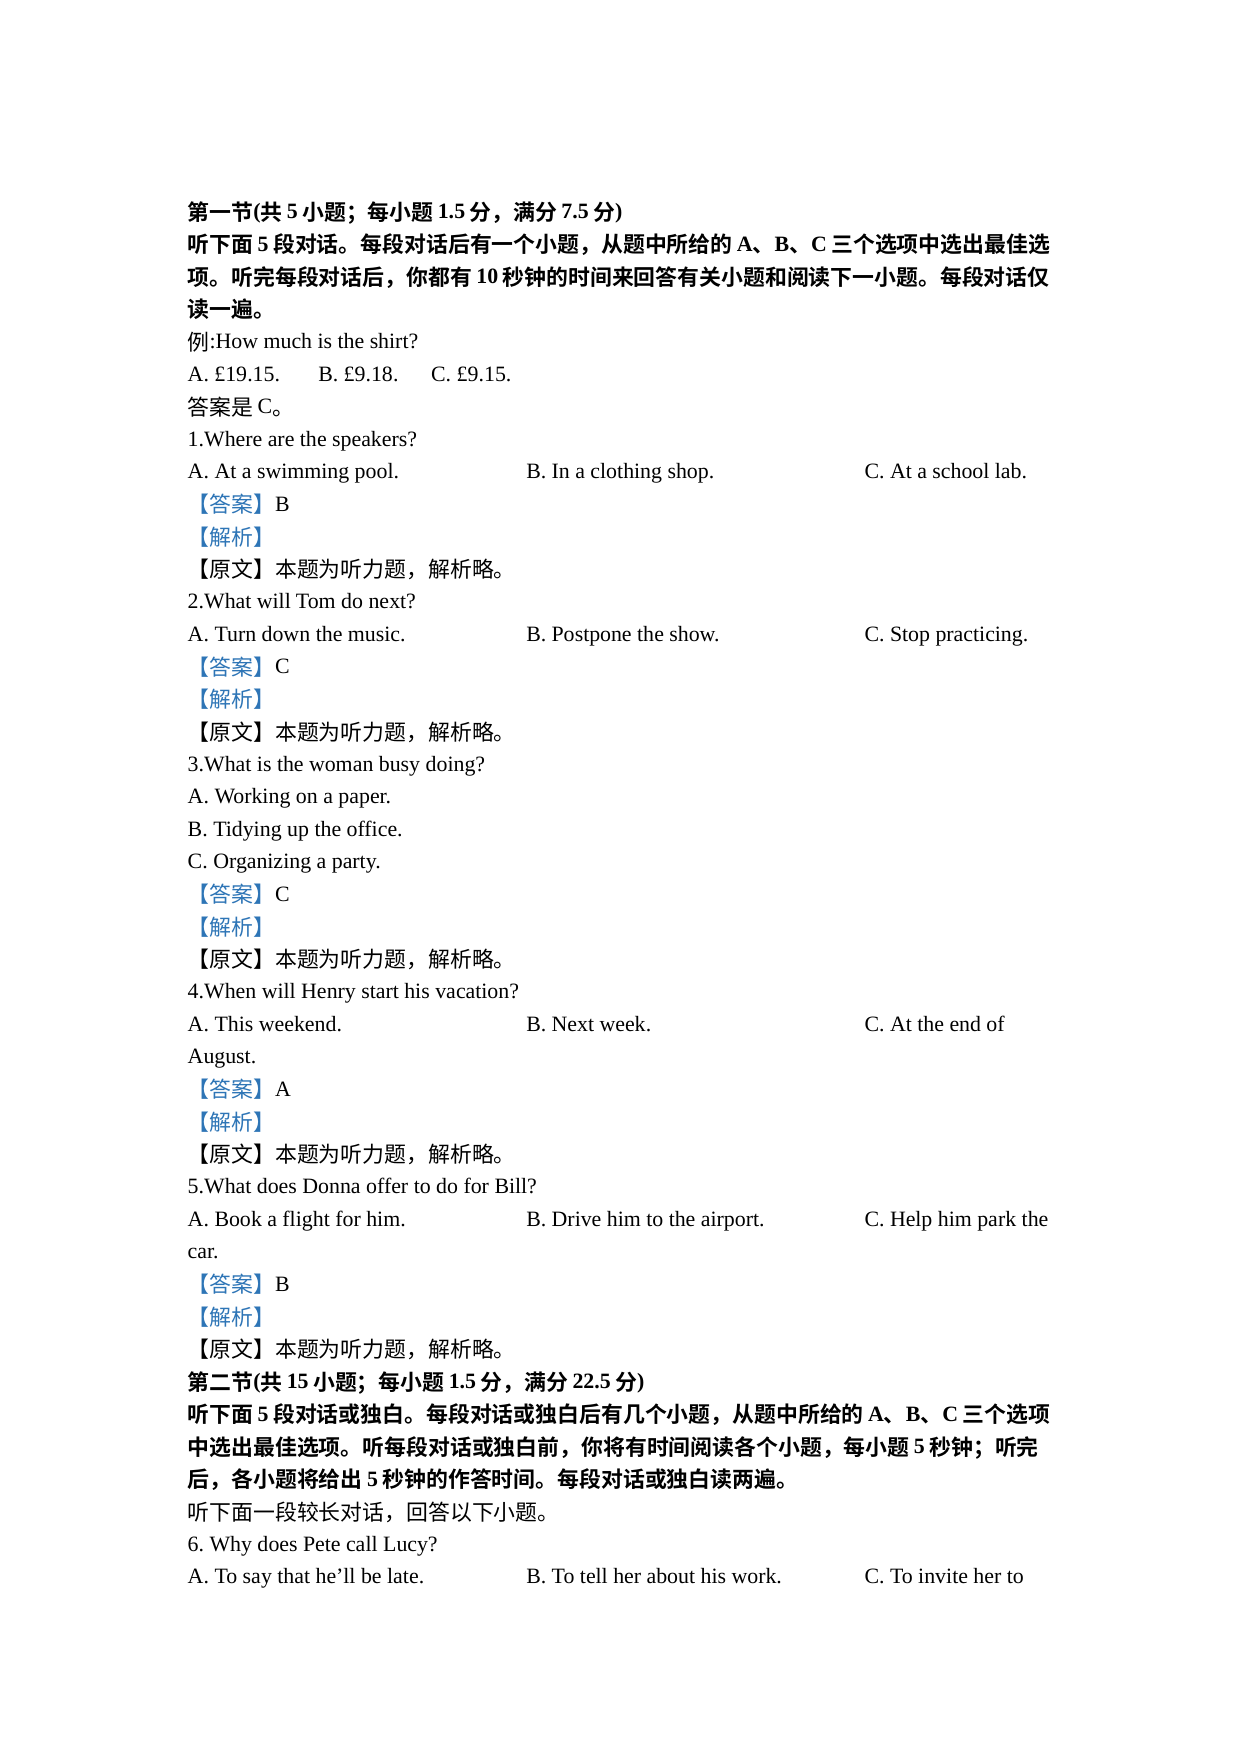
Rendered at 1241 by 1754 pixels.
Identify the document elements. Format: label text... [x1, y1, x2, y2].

text 【答案】B [187, 487, 1053, 519]
text 【解析】 [187, 909, 1053, 942]
text 6. Why does Pete call Lucy? [187, 1527, 1053, 1559]
text A. Turn down the music. B. Postpone the show. C. Stop practicing. [187, 617, 1053, 649]
text 【答案】A [187, 1072, 1053, 1104]
text A. At a swimming pool. B. In a clothing shop. C. At a school lab. [187, 454, 1053, 487]
text 【解析】 [187, 1299, 1053, 1332]
text A. Working on a paper. [187, 779, 1053, 812]
text 例:How much is the shirt? [187, 324, 1053, 357]
text 答案是C。 [187, 389, 1053, 422]
text 【原文】本题为听力题，解析略。 [187, 714, 1053, 747]
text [187, 1559, 1053, 1592]
text 【原文】本题为听力题，解析略。 [187, 552, 1053, 584]
text 【原文】本题为听力题，解析略。 [187, 1332, 1053, 1364]
text 【解析】 [187, 1104, 1053, 1137]
text 听下面5段对话。每段对话后有一个小题，从题中所给的A、B、C三个选项中选出最佳选项。听完每段对话后，你都有10秒钟的时间来回答有关小题和阅读下一小题。每段对话仅读一遍。 [187, 227, 1053, 324]
text 【解析】 [187, 519, 1053, 552]
text B. Tidying up the office. [187, 812, 1053, 844]
text 听下面5段对话或独白。每段对话或独白后有几个小题，从题中所给的A、B、C三个选项中选出最佳选项。听每段对话或独白前，你将有时间阅读各个小题，每小题5秒钟；听完后，各小题将给出5秒钟的作答时间。每段对话或独白读两遍。 [187, 1397, 1053, 1494]
text 【原文】本题为听力题，解析略。 [187, 1137, 1053, 1169]
text 2.What will Tom do next? [187, 584, 1053, 617]
text 【解析】 [187, 682, 1053, 714]
text 4.When will Henry start his vacation? [187, 974, 1053, 1007]
text 【答案】C [187, 877, 1053, 909]
text A. Book a flight for him. B. Drive him to the airport. C. Help him park the car. [187, 1202, 1053, 1267]
text 听下面一段较长对话，回答以下小题。 [187, 1494, 1053, 1527]
text 5.What does Donna offer to do for Bill? [187, 1169, 1053, 1202]
text 【答案】C [187, 649, 1053, 682]
text 【原文】本题为听力题，解析略。 [187, 942, 1053, 974]
text A. £19.15. B. £9.18. C. £9.15. [187, 357, 1053, 389]
text 1.Where are the speakers? [187, 422, 1053, 454]
text 3.What is the woman busy doing? [187, 747, 1053, 779]
text 第一节(共5小题；每小题1.5分，满分7.5分) [187, 194, 1053, 227]
text C. Organizing a party. [187, 844, 1053, 877]
text 【答案】B [187, 1267, 1053, 1299]
text 第二节(共15小题；每小题1.5分，满分22.5分) [187, 1364, 1053, 1397]
text A. This weekend. B. Next week. C. At the end of August. [187, 1007, 1053, 1072]
